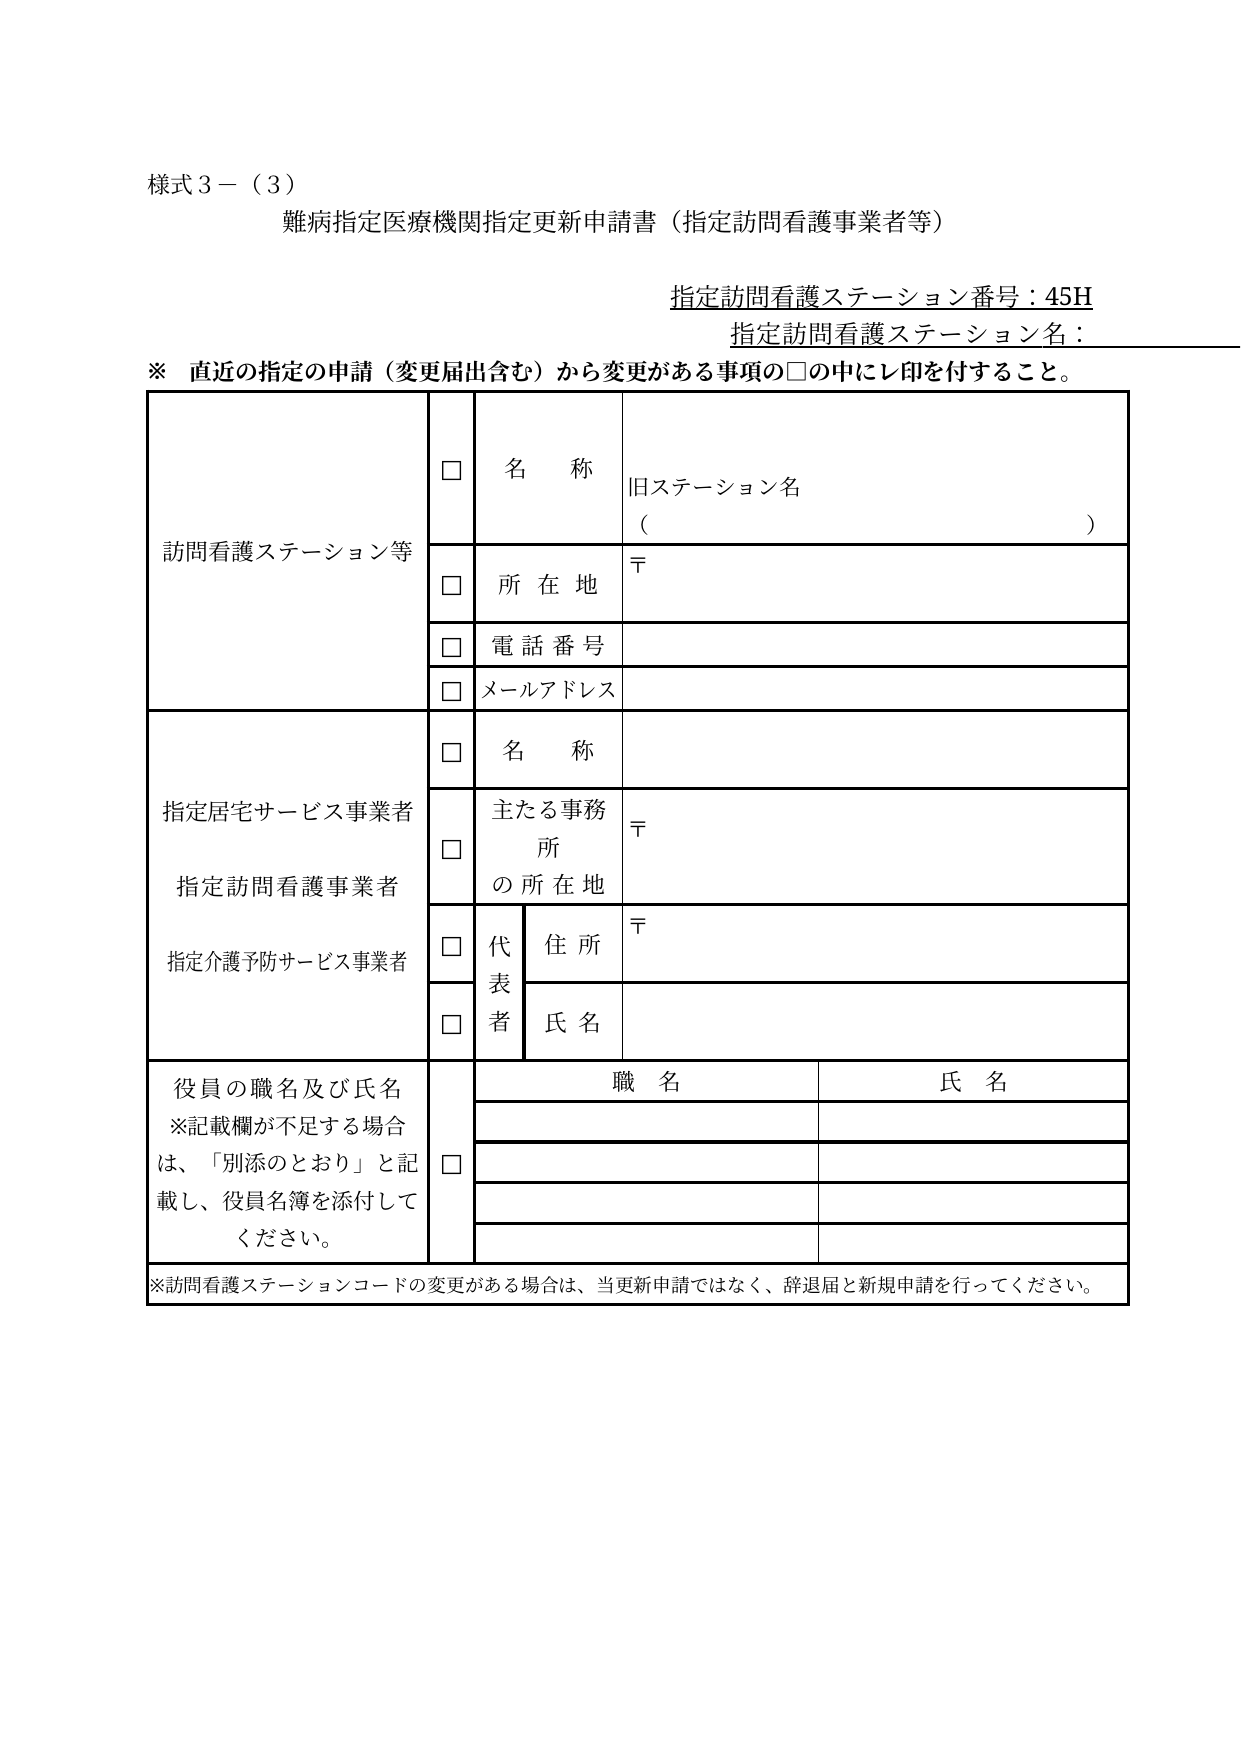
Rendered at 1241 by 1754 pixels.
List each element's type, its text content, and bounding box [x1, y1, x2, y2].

table_cell 役員の職名及び氏名 ※記載欄が不足する場合は、「別添のとおり」と記載し、役員名簿を添付してください。 [149, 1062, 427, 1262]
table_header 名称 [476, 393, 622, 543]
table_cell 氏 名 [819, 1062, 1127, 1100]
table_header □ [430, 393, 473, 543]
table_cell □ [430, 790, 473, 903]
table_cell □ [430, 668, 473, 709]
text 難病指定医療機関指定更新申請書（指定訪問看護事業者等） [148, 202, 1092, 239]
table_cell [476, 1144, 818, 1181]
table_cell [819, 1225, 1127, 1262]
table_cell [623, 984, 1127, 1059]
table_cell 住所 [526, 906, 622, 981]
table_cell 職 名 [476, 1062, 818, 1100]
text 指定訪問看護ステーション名： [148, 314, 1092, 352]
table_cell [476, 1184, 818, 1222]
table_cell [819, 1184, 1127, 1222]
text ※ 直近の指定の申請（変更届出含む）から変更がある事項の□の中にレ印を付すること。 [148, 352, 1092, 389]
table_cell 〒 [623, 546, 1127, 621]
table_header 旧ステーション名 （ ） [623, 393, 1127, 543]
table_cell ※訪問看護ステーションコードの変更がある場合は、当更新申請ではなく、辞退届と新規申請を行ってください。 [149, 1265, 1127, 1303]
table_cell [623, 624, 1127, 665]
text 様式３－（３） [148, 164, 1092, 202]
table_cell 電話番号 [476, 624, 622, 665]
text 指定訪問看護ステーション番号：45H [148, 277, 1092, 314]
table_cell □ [430, 624, 473, 665]
table_cell [476, 1103, 818, 1140]
table_cell [623, 712, 1127, 787]
table_cell □ [430, 984, 473, 1059]
table_cell □ [430, 1062, 473, 1262]
table_cell 〒 [623, 790, 1127, 903]
table_cell 氏名 [526, 984, 622, 1059]
table_cell [819, 1103, 1127, 1140]
table_cell 所在地 [476, 546, 622, 621]
table_cell 主たる事務所 の所在地 [476, 790, 622, 903]
table_cell [476, 1225, 818, 1262]
table_cell 〒 [623, 906, 1127, 981]
table_cell 代表者 [476, 906, 522, 1059]
table_cell □ [430, 906, 473, 981]
table_cell メールアドレス [476, 668, 622, 709]
table_cell 指定居宅サービス事業者 指定訪問看護事業者 指定介護予防サービス事業者 [149, 712, 427, 1059]
table_cell [819, 1144, 1127, 1181]
table_cell □ [430, 546, 473, 621]
table_header 訪問看護ステーション等 [149, 393, 427, 709]
table_cell □ [430, 712, 473, 787]
table_cell 名称 [476, 712, 622, 787]
table_cell [623, 668, 1127, 709]
